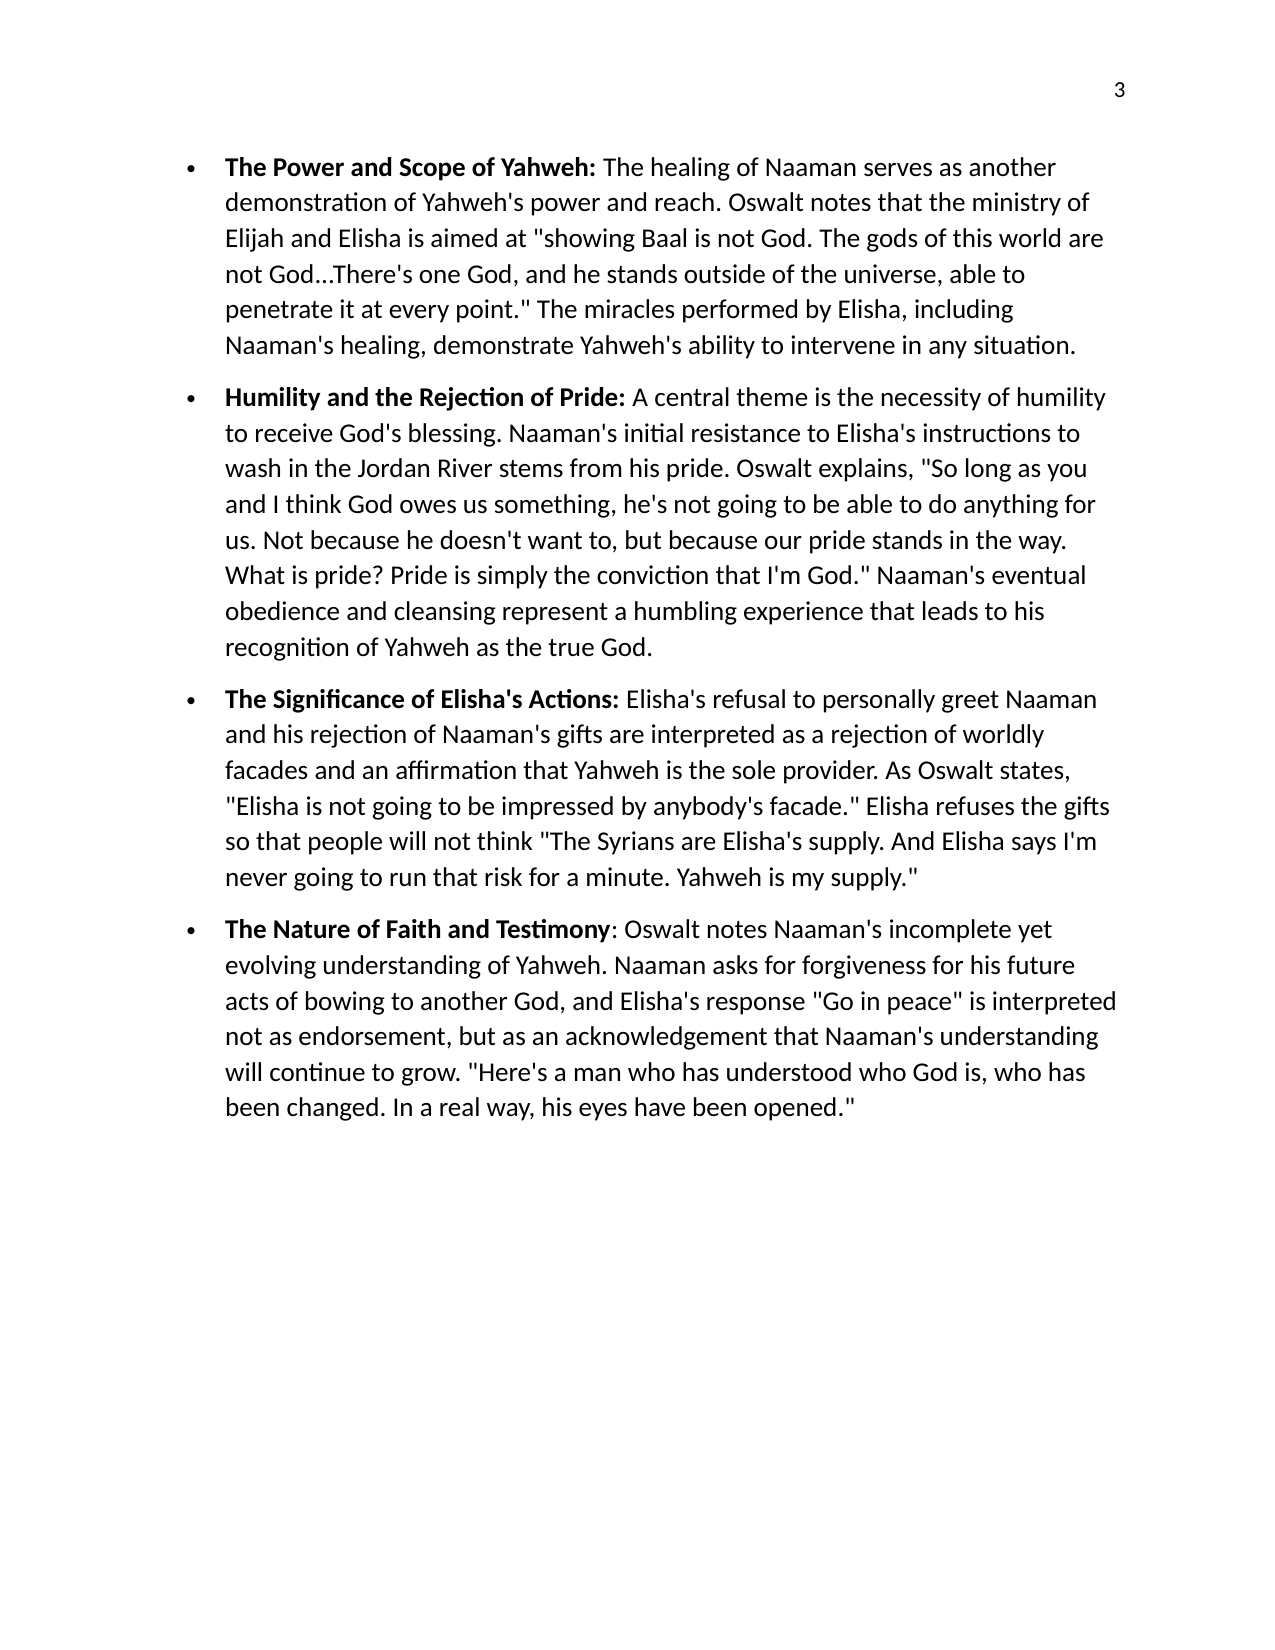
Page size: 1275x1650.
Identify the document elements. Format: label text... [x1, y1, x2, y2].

list The Nature of Faith and Testimony: Oswalt notes Naaman's incomplete yet evolving understanding of Yahweh. Naaman asks for forgiveness for his future acts of bowing to another God, and Elisha's response "Go in peace" is interpreted not as endorsement, but as an acknowledgement that Naaman's understanding will continue to grow. "Here's a man who has understood who God is, who has been changed. In a real way, his eyes have been opened." [187, 912, 1125, 1124]
list The Power and Scope of Yahweh: The healing of Naaman serves as another demonstration of Yahweh's power and reach. Oswalt notes that the ministry of Elijah and Elisha is aimed at "showing Baal is not God. The gods of this world are not God...There's one God, and he stands outside of the universe, able to penetrate it at every point." The miracles performed by Elisha, including Naaman's healing, demonstrate Yahweh's ability to intervene in any situation. [187, 150, 1125, 361]
list Humility and the Rejection of Pride: A central theme is the necessity of humility to receive God's blessing. Naaman's initial resistance to Elisha's instructions to wash in the Jordan River stems from his pride. Oswalt explains, "So long as you and I think God owes us something, he's not going to be able to do anything for us. Not because he doesn't want to, but because our pride stands in the way. What is pride? Pride is simply the conviction that I'm God." Naaman's eventual obedience and cleansing represent a humbling experience that leads to his recognition of Yahweh as the true God. [187, 380, 1125, 663]
list The Significance of Elisha's Actions: Elisha's refusal to personally greet Naaman and his rejection of Naaman's gifts are interpreted as a rejection of worldly facades and an affirmation that Yahweh is the sole provider. As Oswalt states, "Elisha is not going to be impressed by anybody's facade." Elisha refuses the gifts so that people will not think "The Syrians are Elisha's supply. And Elisha says I'm never going to run that risk for a minute. Yahweh is my supply." [187, 682, 1125, 893]
